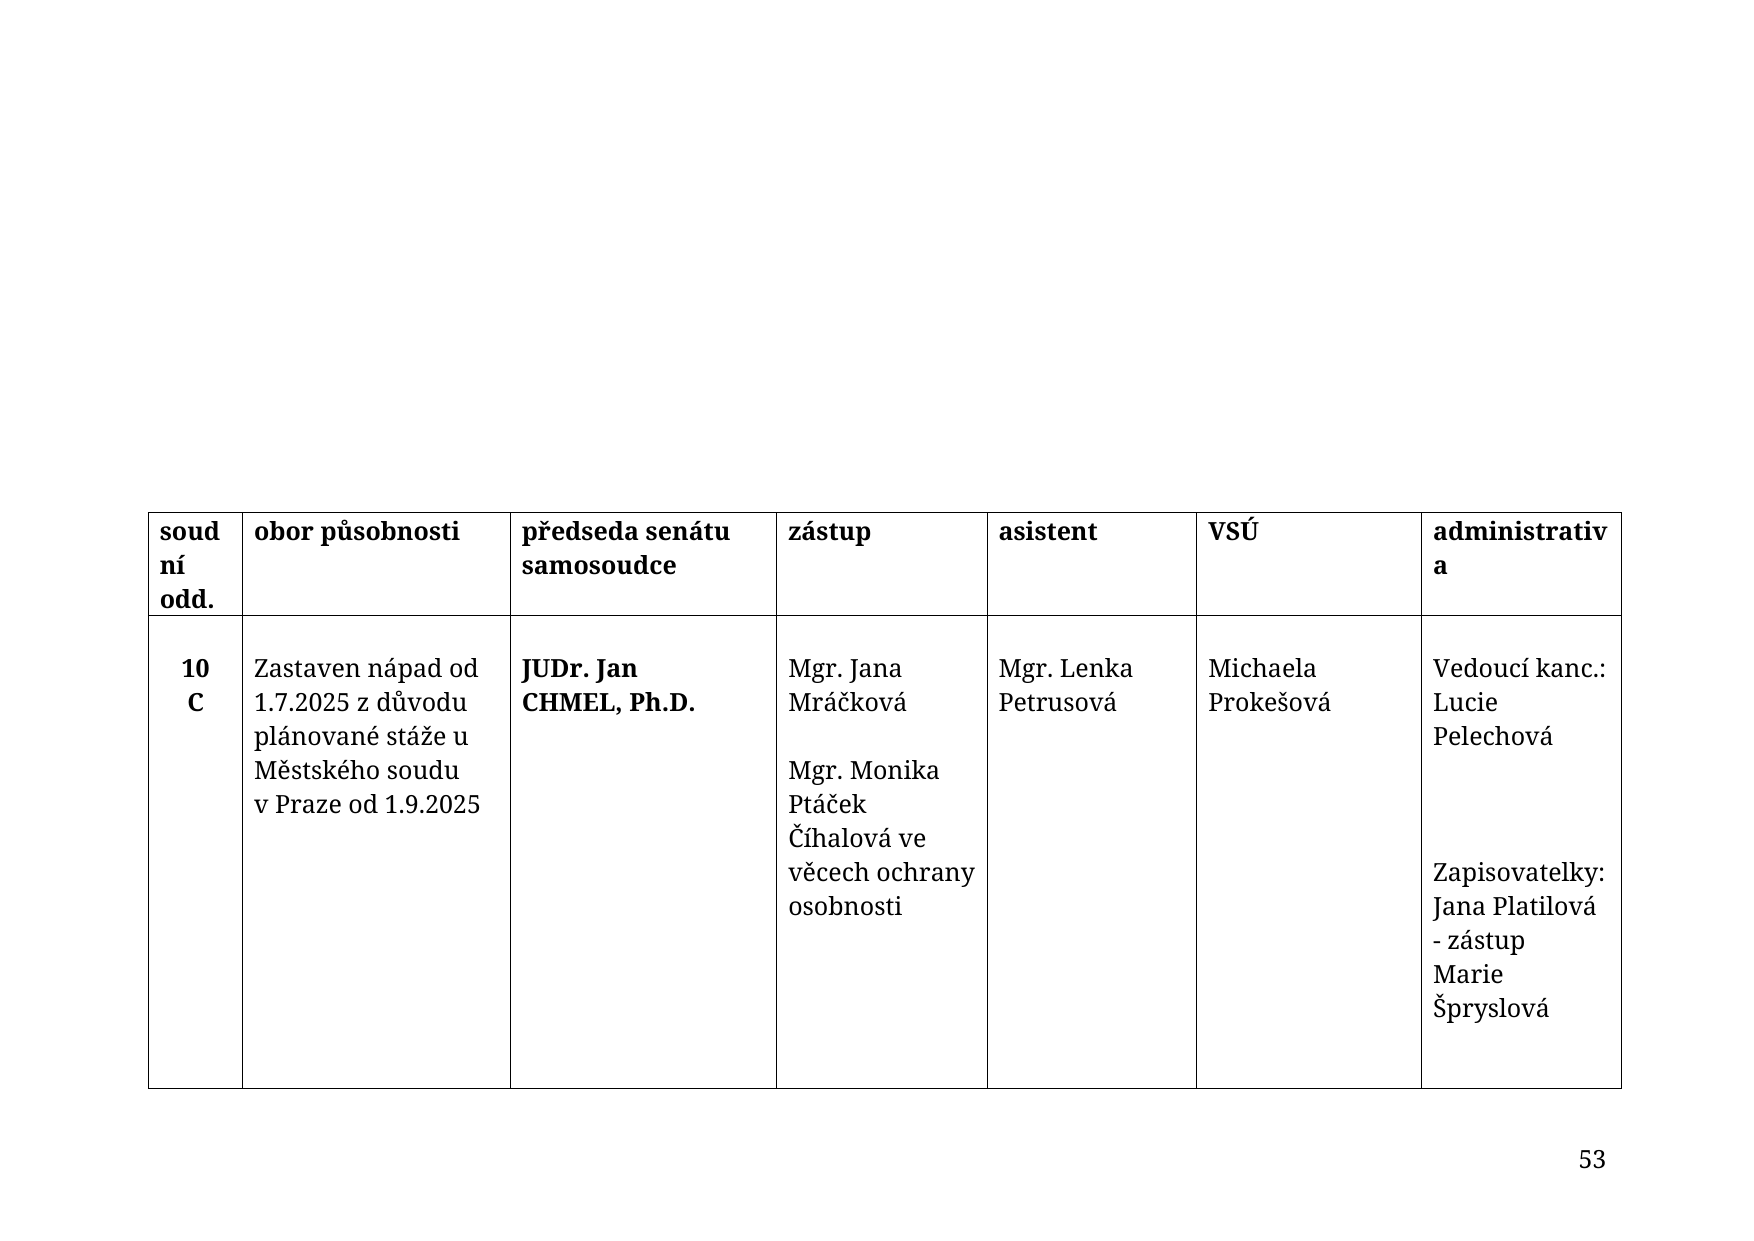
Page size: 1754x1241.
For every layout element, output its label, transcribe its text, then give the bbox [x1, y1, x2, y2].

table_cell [1422, 616, 1621, 1088]
table_header administrativa [1422, 513, 1621, 615]
table_header obor působnosti [243, 513, 510, 615]
table_header předseda senátu samosoudce [511, 513, 776, 615]
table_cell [511, 616, 776, 1088]
table_header asistent [988, 513, 1196, 615]
table_cell Michaela Prokešová [1197, 616, 1421, 1088]
table_cell 10 C [149, 616, 242, 1088]
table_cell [777, 616, 987, 1088]
table_header VSÚ [1197, 513, 1421, 615]
table_header zástup [777, 513, 987, 615]
table_header soudní odd. [149, 513, 242, 615]
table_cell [243, 616, 510, 1088]
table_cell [988, 616, 1196, 1088]
